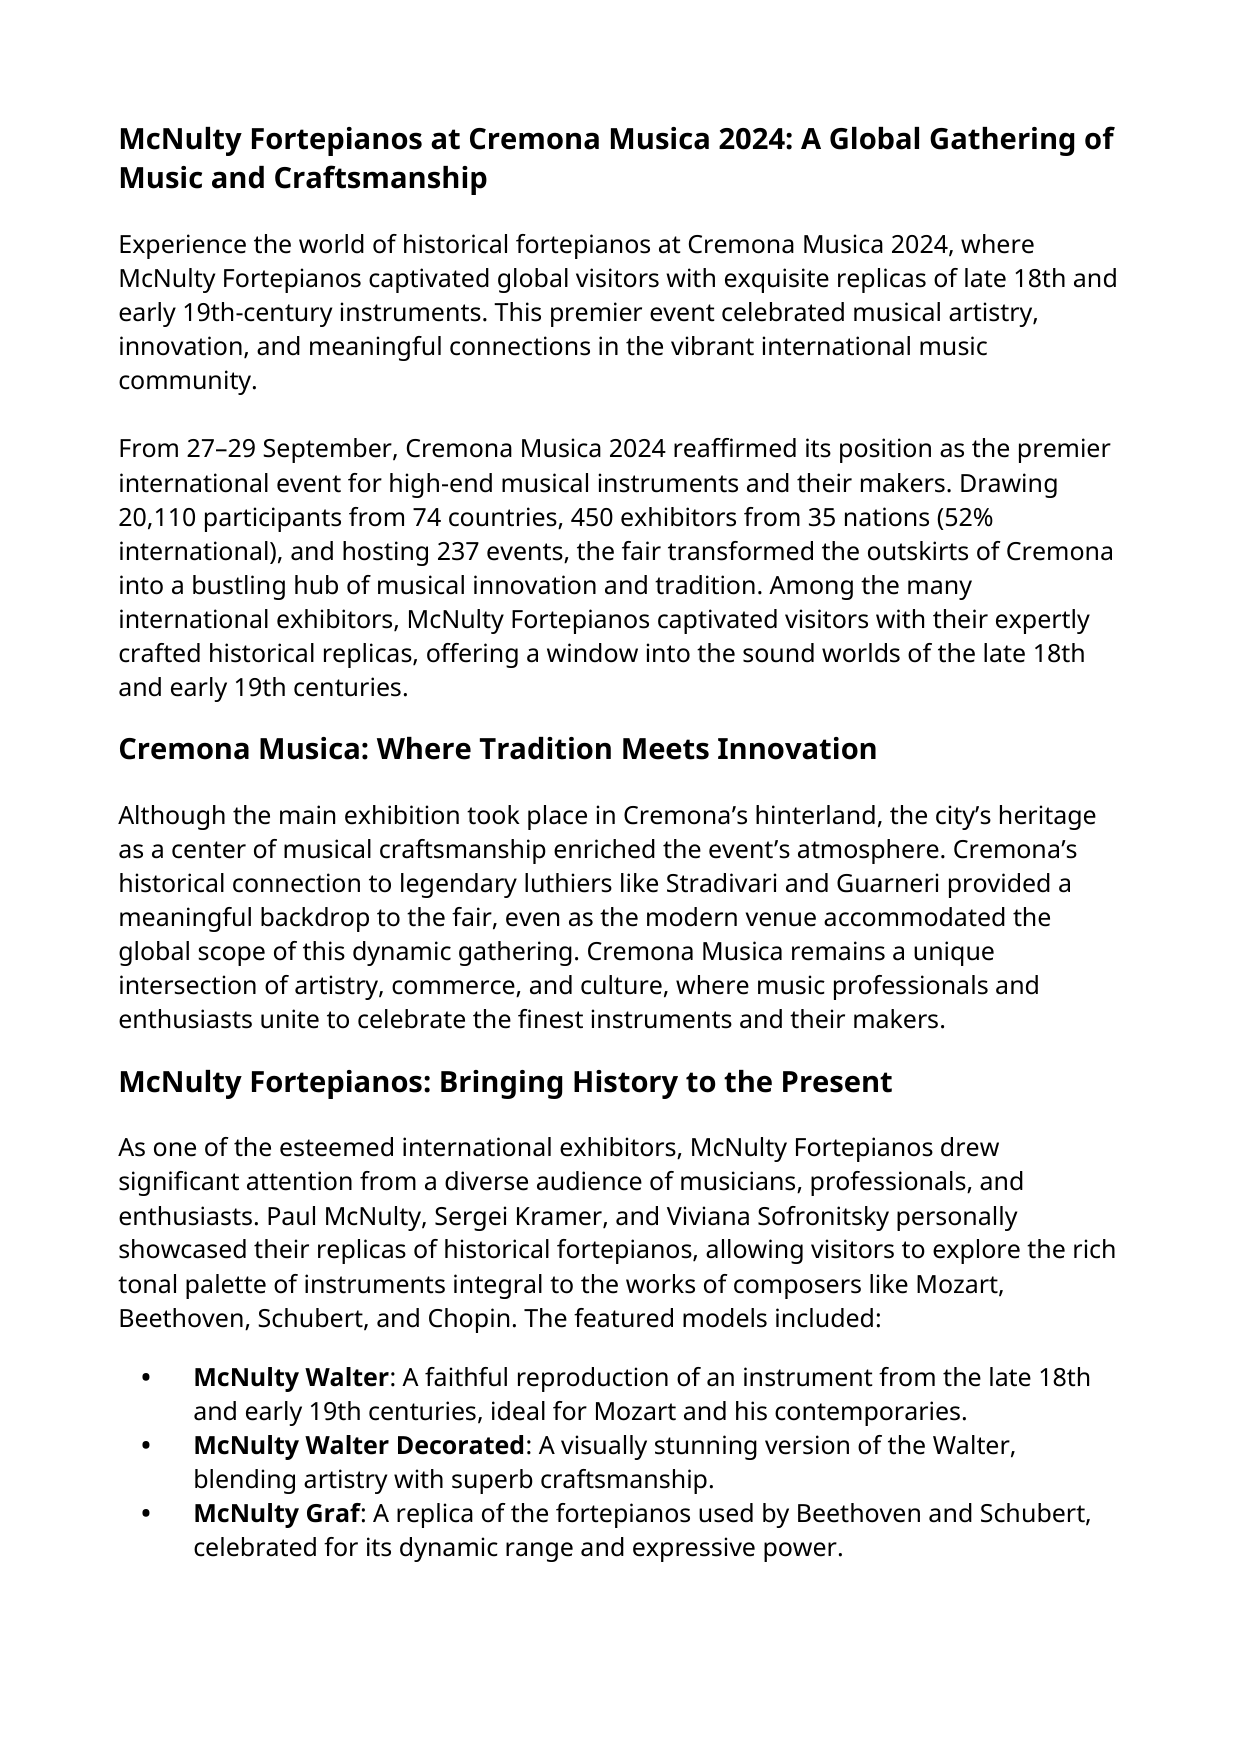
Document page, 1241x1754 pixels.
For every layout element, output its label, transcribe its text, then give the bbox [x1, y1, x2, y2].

list McNulty Walter Decorated: A visually stunning version of the Walter, blending artistry with superb craftsmanship. [141, 1427, 1122, 1496]
text Although the main exhibition took place in Cremona’s hinterland, the city’s heritage as a center of musical craftsmanship enriched the event’s atmosphere. Cremona’s historical connection to legendary luthiers like Stradivari and Guarneri provided a meaningful backdrop to the fair, even as the modern venue accommodated the global scope of this dynamic gathering. Cremona Musica remains a unique intersection of artistry, commerce, and culture, where music professionals and enthusiasts unite to celebrate the finest instruments and their makers. [118, 798, 1122, 1036]
text McNulty Fortepianos at Cremona Musica 2024: A Global Gathering of Music and Craftsmanship [118, 118, 1122, 197]
list McNulty Graf: A replica of the fortepianos used by Beethoven and Schubert, celebrated for its dynamic range and expressive power. [141, 1496, 1122, 1564]
text McNulty Fortepianos: Bringing History to the Present [118, 1061, 1122, 1101]
text From 27–29 September, Cremona Musica 2024 reaffirmed its position as the premier international event for high-end musical instruments and their makers. Drawing 20,110 participants from 74 countries, 450 exhibitors from 35 nations (52% international), and hosting 237 events, the fair transformed the outskirts of Cremona into a bustling hub of musical innovation and tradition. Among the many international exhibitors, McNulty Fortepianos captivated visitors with their expertly crafted historical replicas, offering a window into the sound worlds of the late 18th and early 19th centuries. [118, 431, 1122, 704]
text Cremona Musica: Where Tradition Meets Innovation [118, 729, 1122, 768]
list McNulty Walter: A faithful reproduction of an instrument from the late 18th and early 19th centuries, ideal for Mozart and his contemporaries. [141, 1359, 1122, 1427]
text Experience the world of historical fortepianos at Cremona Musica 2024, where McNulty Fortepianos captivated global visitors with exquisite replicas of late 18th and early 19th-century instruments. This premier event celebrated musical artistry, innovation, and meaningful connections in the vibrant international music community. [118, 227, 1122, 397]
text As one of the esteemed international exhibitors, McNulty Fortepianos drew significant attention from a diverse audience of musicians, professionals, and enthusiasts. Paul McNulty, Sergei Kramer, and Viviana Sofronitsky personally showcased their replicas of historical fortepianos, allowing visitors to explore the rich tonal palette of instruments integral to the works of composers like Mozart, Beethoven, Schubert, and Chopin. The featured models included: [118, 1130, 1122, 1334]
